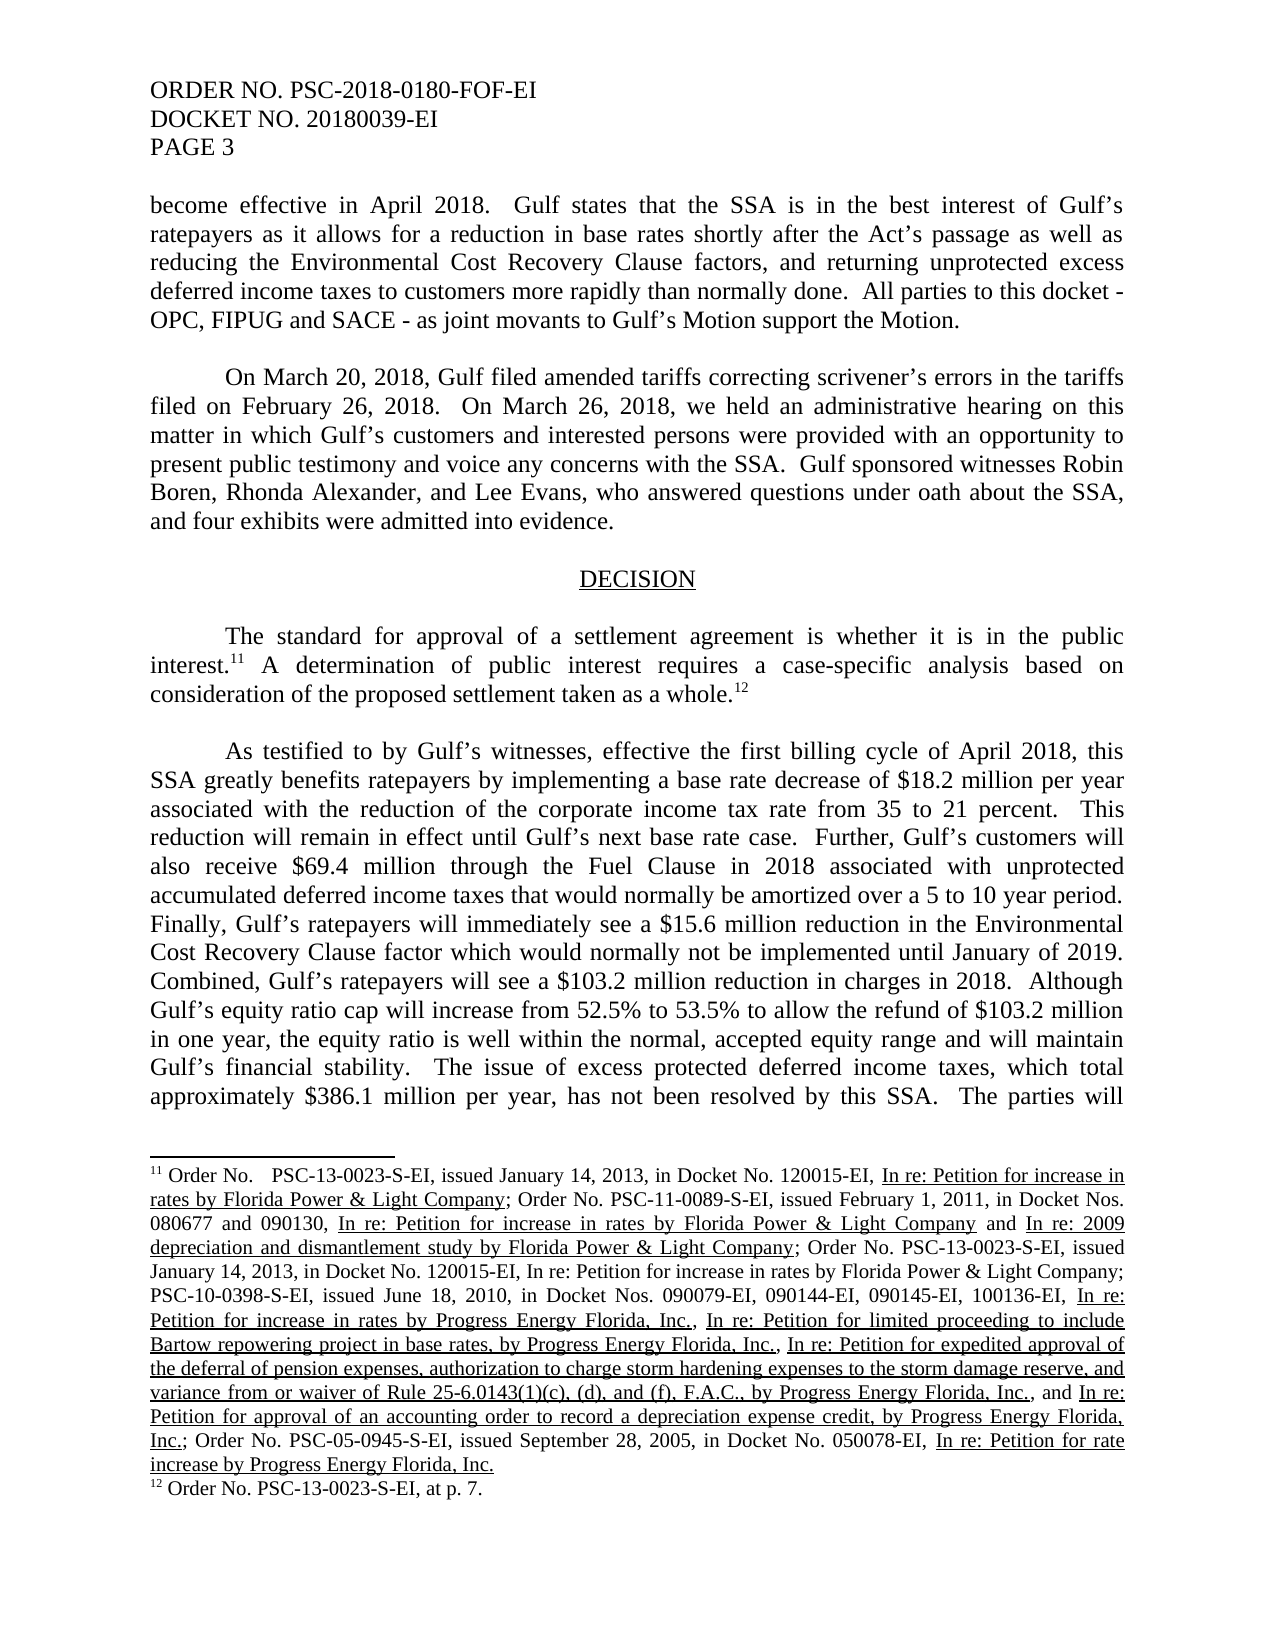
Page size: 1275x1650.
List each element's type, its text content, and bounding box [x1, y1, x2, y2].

text As testified to by Gulf’s witnesses, effective the first billing cycle of April 2018, this SSA greatly benefits ratepayers by implementing a base rate decrease of $18.2 million per year associated with the reduction of the corporate income tax rate from 35 to 21 percent. This reduction will remain in effect until Gulf’s next base rate case. Further, Gulf’s customers will also receive $69.4 million through the Fuel Clause in 2018 associated with unprotected accumulated deferred income taxes that would normally be amortized over a 5 to 10 year period. Finally, Gulf’s ratepayers will immediately see a $15.6 million reduction in the Environmental Cost Recovery Clause factor which would normally not be implemented until January of 2019. Combined, Gulf’s ratepayers will see a $103.2 million reduction in charges in 2018. Although Gulf’s equity ratio cap will increase from 52.5% to 53.5% to allow the refund of $103.2 million in one year, the equity ratio is well within the normal, accepted equity range and will maintain Gulf’s financial stability. The issue of excess protected deferred income taxes, which total approximately $386.1 million per year, has not been resolved by this SSA. The parties will continue to work on a mutually acceptable resolution to this issue and, if none can be reached by May 1, 2018, Gulf will file a petition for a limited proceeding in this docket to resolve the issue. [150, 736, 1125, 1110]
text The standard for approval of a settlement agreement is whether it is in the public interest. A determination of public interest requires a case-specific analysis based on consideration of the proposed settlement taken as a whole. [150, 621, 1125, 707]
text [150, 190, 1125, 334]
text DECISION [150, 564, 1125, 592]
text On March 20, 2018, Gulf filed amended tariffs correcting scrivener’s errors in the tariffs filed on February 26, 2018. On March 26, 2018, we held an administrative hearing on this matter in which Gulf’s customers and interested persons were provided with an opportunity to present public testimony and voice any concerns with the SSA. Gulf sponsored witnesses Robin Boren, Rhonda Alexander, and Lee Evans, who answered questions under oath about the SSA, and four exhibits were admitted into evidence. [150, 362, 1125, 535]
